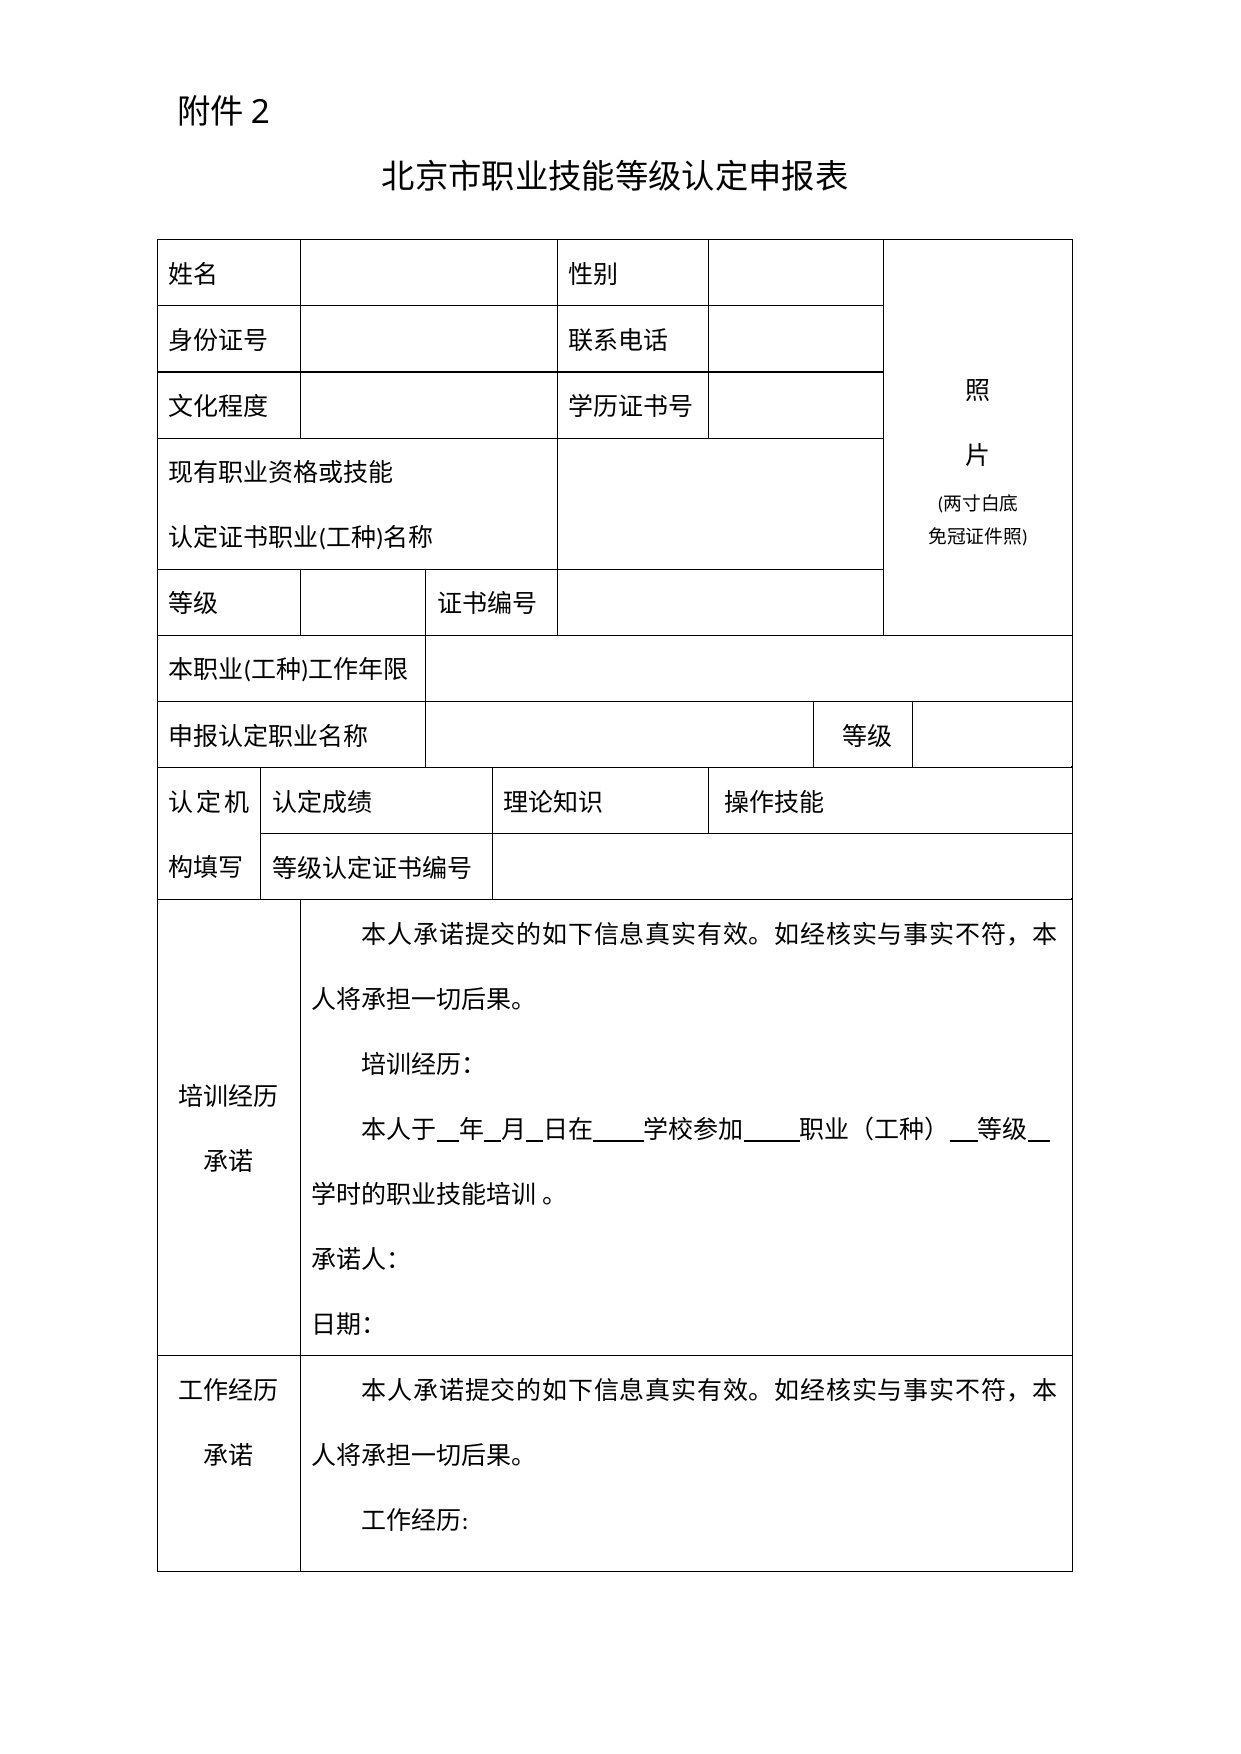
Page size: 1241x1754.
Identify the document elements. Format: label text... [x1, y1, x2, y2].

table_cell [301, 1356, 1072, 1571]
table_cell 联系电话 [558, 306, 708, 371]
text 附件2 [177, 77, 1053, 142]
table_cell 申报认定职业名称 [158, 702, 425, 767]
table_header 性别 [558, 240, 708, 305]
table_cell 操作技能 [709, 768, 1072, 833]
table_cell 认定机构填写 [158, 768, 260, 899]
table_cell 证书编号 [426, 570, 557, 634]
table_cell 本人承诺提交的如下信息真实有效。如经核实与事实不符，本人将承担一切后果。 培训经历： 本人于 年 月 日在 学校参加 职业（工种） 等级 学时的职业技能培训 。 承诺人： 日期： [301, 900, 1072, 1355]
table_cell 工作经历承诺 [158, 1356, 300, 1571]
table_header [709, 240, 883, 305]
table_header 姓名 [158, 240, 300, 305]
table_header [301, 240, 557, 305]
text 北京市职业技能等级认定申报表 [177, 142, 1053, 207]
table_cell 学历证书号 [558, 373, 708, 437]
table_header 照 片 (两寸白底 免冠证件照) [884, 240, 1072, 634]
table_cell 培训经历承诺 [158, 900, 300, 1355]
table_cell 等级认定证书编号 [261, 834, 492, 899]
table_cell [913, 702, 1072, 767]
table_cell [558, 439, 883, 568]
table_cell [301, 306, 557, 371]
table_cell 本职业(工种)工作年限 [158, 636, 425, 701]
table_cell [301, 373, 557, 437]
table_cell [426, 636, 1072, 701]
table_cell [426, 702, 813, 767]
table_cell [301, 570, 425, 634]
table_cell 现有职业资格或技能 认定证书职业(工种)名称 [158, 439, 557, 568]
table_cell 认定成绩 [261, 768, 492, 833]
table_cell [709, 306, 883, 371]
table_cell [493, 834, 1072, 899]
table_cell 文化程度 [158, 373, 300, 437]
table_cell 等级 [158, 570, 300, 634]
table_cell 身份证号 [158, 306, 300, 371]
table_cell [558, 570, 883, 634]
table_cell [709, 373, 883, 437]
table_cell 等级 [814, 702, 912, 767]
table_cell 理论知识 [493, 768, 708, 833]
